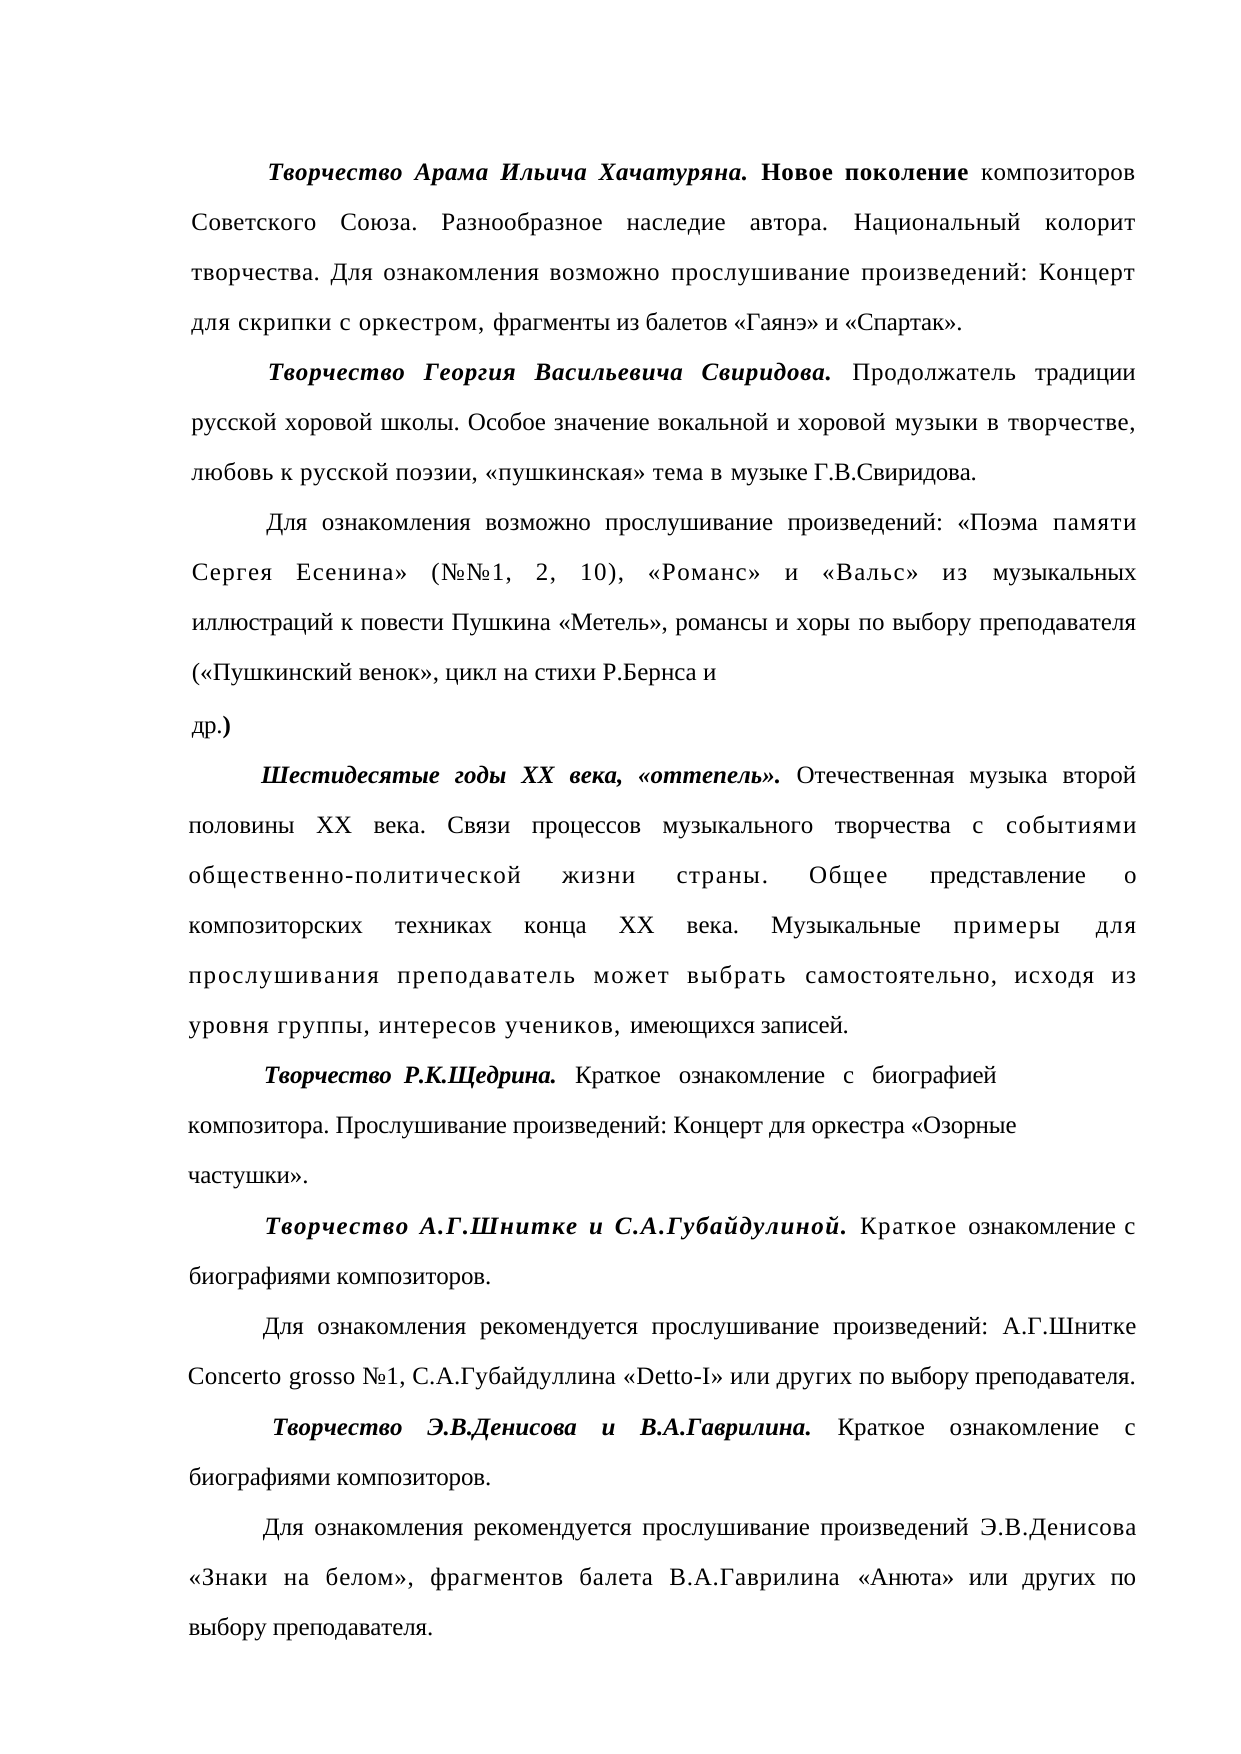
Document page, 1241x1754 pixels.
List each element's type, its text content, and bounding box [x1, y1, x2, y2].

text Для ознакомления рекомендуется прослушивание произведений: А.Г.Шнитке Concerto grosso №1, С.А.Губайдуллина «Detto-I» или других по выбору преподавателя. [188, 1294, 1136, 1394]
text Шестидесятые годы ХХ века, «оттепель». Отечественная музыка второй половины ХХ века. Связи процессов музыкального творчества с событиями общественно-политической жизни страны. Общее представление о композиторских техниках конца ХХ века. Музыкальные примеры для прослушивания преподаватель может выбрать самостоятельно, исходя из уровня группы, интересов учеников, имеющихся записей. [188, 743, 1136, 1043]
text Творчество Арама Ильича Хачатуряна. Новое поколение композиторов Советского Союза. Разнообразное наследие автора. Национальный колорит творчества. Для ознакомления возможно прослушивание произведений: Концерт для скрипки с оркестром, фрагменты из балетов «Гаянэ» и «Спартак». [191, 140, 1135, 340]
text Творчество Георгия Васильевича Свиридова. Продолжатель традиции русской хоровой школы. Особое значение вокальной и хоровой музыки в творчестве, любовь к русской поэзии, «пушкинская» тема в музыке Г.В.Свиридова. [191, 341, 1136, 491]
text Творчество Р.К.Щедрина. Краткое ознакомление с биографией композитора. Прослушивание произведений: Концерт для оркестра «Озорные частушки». [188, 1043, 1136, 1193]
text Творчество Э.В.Денисова и В.А.Гаврилина. Краткое ознакомление с биографиями композиторов. [189, 1395, 1135, 1495]
text Творчество А.Г.Шнитке и С.А.Губайдулиной. Краткое ознакомление с биографиями композиторов. [189, 1194, 1135, 1294]
text Для ознакомления возможно прослушивание произведений: «Поэма памяти Сергея Есенина» (№№1, 2, 10), «Романс» и «Вальс» из музыкальных иллюстраций к повести Пушкина «Метель», романсы и хоры по выбору преподавателя («Пушкинский венок», цикл на стихи Р.Бернса и [192, 491, 1136, 691]
text др.) [192, 710, 1136, 739]
text Для ознакомления рекомендуется прослушивание произведений Э.В.Денисова «Знаки на белом», фрагментов балета В.А.Гаврилина «Анюта» или других по выбору преподавателя. [188, 1495, 1136, 1645]
